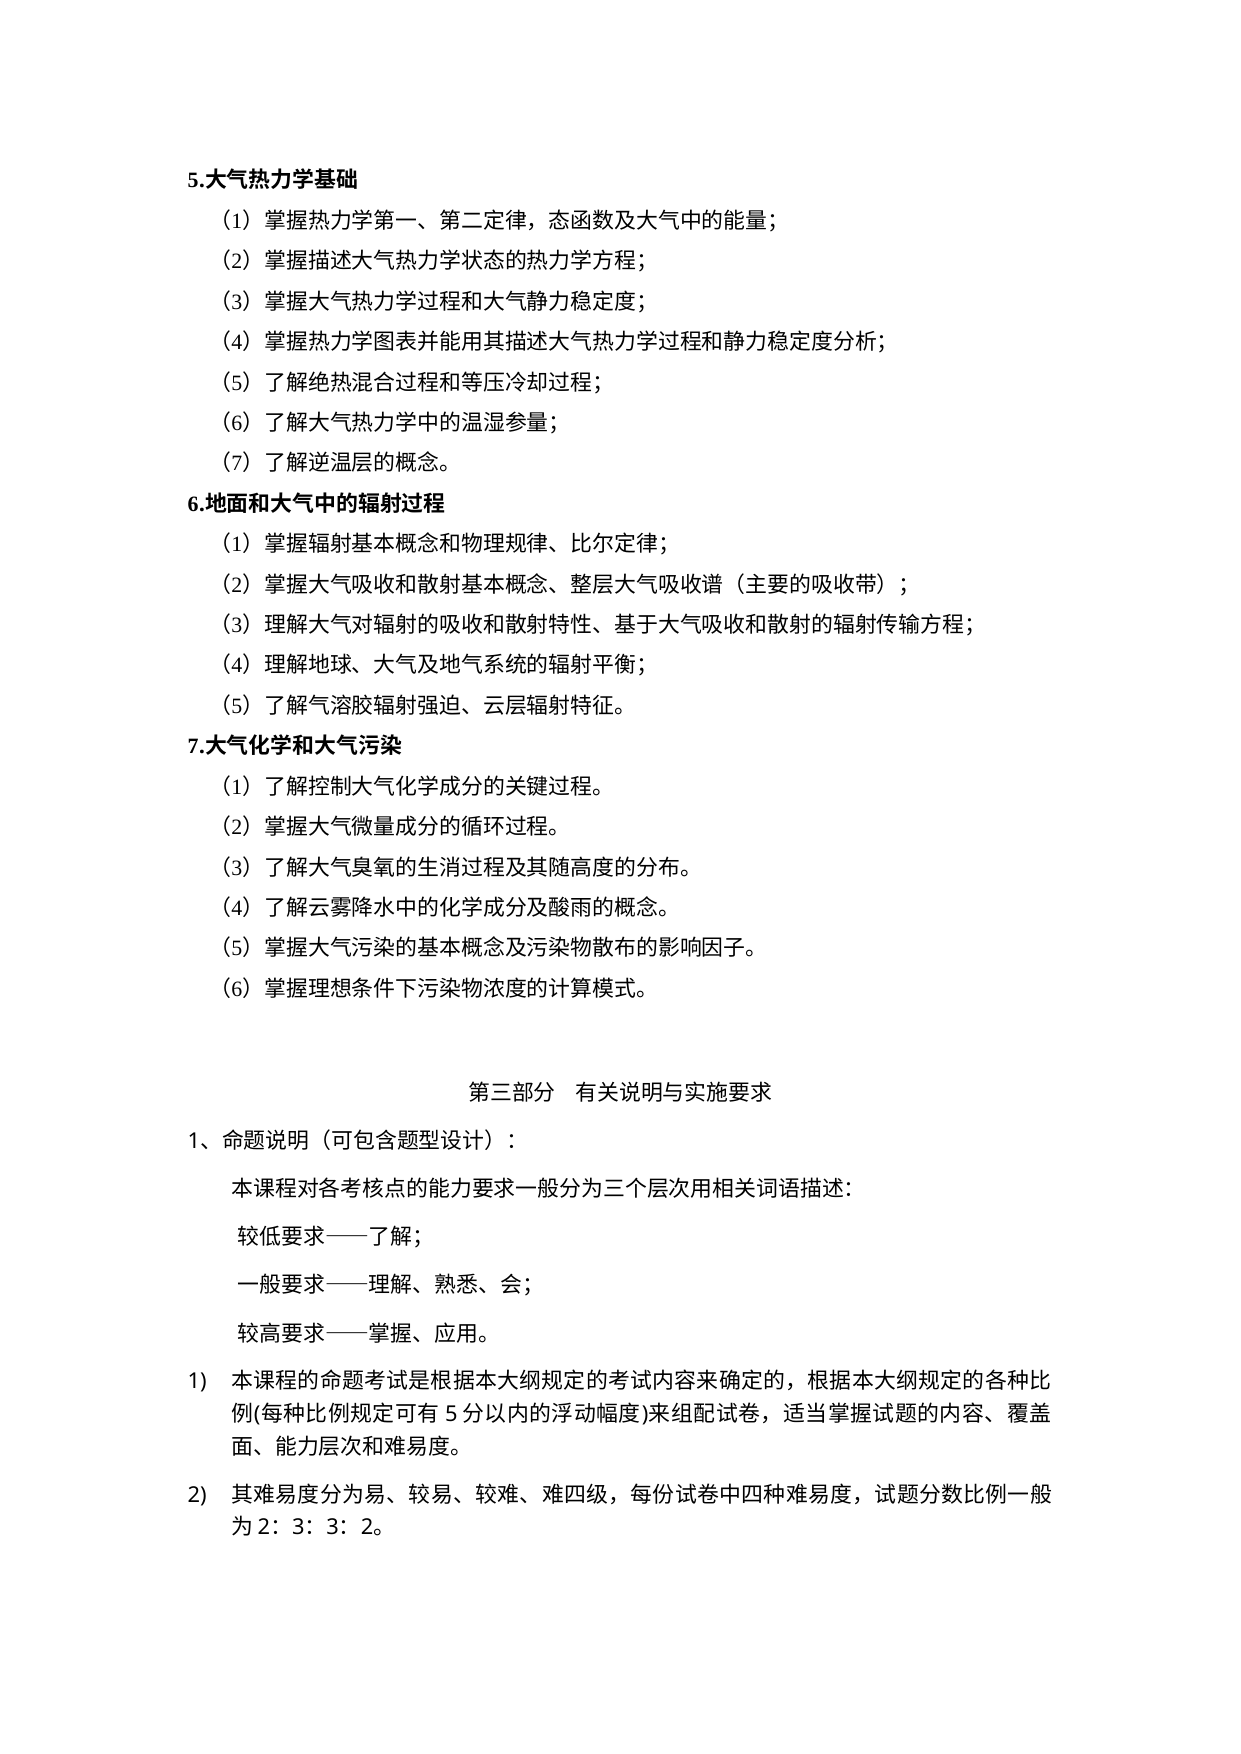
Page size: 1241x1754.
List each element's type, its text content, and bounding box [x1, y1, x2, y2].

text （3）了解大气臭氧的生消过程及其随高度的分布。 [187, 849, 1053, 882]
text （1）掌握热力学第一、第二定律，态函数及大气中的能量； [187, 202, 1053, 235]
text （3）掌握大气热力学过程和大气静力稳定度； [187, 283, 1053, 316]
text （5）了解绝热混合过程和等压冷却过程； [187, 364, 1053, 397]
text （3）理解大气对辐射的吸收和散射特性、基于大气吸收和散射的辐射传输方程； [187, 607, 1053, 639]
text 较低要求——了解； [187, 1219, 1053, 1251]
text （6）掌握理想条件下污染物浓度的计算模式。 [187, 970, 1053, 1003]
text 一般要求——理解、熟悉、会； [187, 1267, 1053, 1299]
text （6）了解大气热力学中的温湿参量； [187, 404, 1053, 437]
text （1）掌握辐射基本概念和物理规律、比尔定律； [187, 526, 1053, 558]
text 本课程对各考核点的能力要求一般分为三个层次用相关词语描述： [187, 1171, 1053, 1203]
text （4）了解云雾降水中的化学成分及酸雨的概念。 [187, 889, 1053, 922]
text 6.地面和大气中的辐射过程 [187, 485, 1053, 518]
text （7）了解逆温层的概念。 [187, 445, 1053, 477]
list 本课程的命题考试是根据本大纲规定的考试内容来确定的，根据本大纲规定的各种比例(每种比例规定可有5分以内的浮动幅度)来组配试卷，适当掌握试题的内容、覆盖面、能力层次和难易度。 [187, 1363, 1053, 1461]
text 第三部分 有关说明与实施要求 [187, 1074, 1053, 1107]
text 较高要求——掌握、应用。 [187, 1315, 1053, 1348]
text （4）理解地球、大气及地气系统的辐射平衡； [187, 647, 1053, 679]
text （1）了解控制大气化学成分的关键过程。 [187, 768, 1053, 801]
text （5）掌握大气污染的基本概念及污染物散布的影响因子。 [187, 930, 1053, 962]
text 7.大气化学和大气污染 [187, 728, 1053, 760]
text （4）掌握热力学图表并能用其描述大气热力学过程和静力稳定度分析； [187, 324, 1053, 356]
text （2）掌握大气微量成分的循环过程。 [187, 809, 1053, 841]
text （2）掌握大气吸收和散射基本概念、整层大气吸收谱（主要的吸收带）； [187, 566, 1053, 599]
text 5.大气热力学基础 [187, 162, 1053, 194]
text （5）了解气溶胶辐射强迫、云层辐射特征。 [187, 687, 1053, 720]
list 其难易度分为易、较易、较难、难四级，每份试卷中四种难易度，试题分数比例一般为2：3：3：2。 [187, 1476, 1053, 1541]
text （2）掌握描述大气热力学状态的热力学方程； [187, 243, 1053, 275]
list 命题说明（可包含题型设计）： [187, 1123, 1053, 1155]
